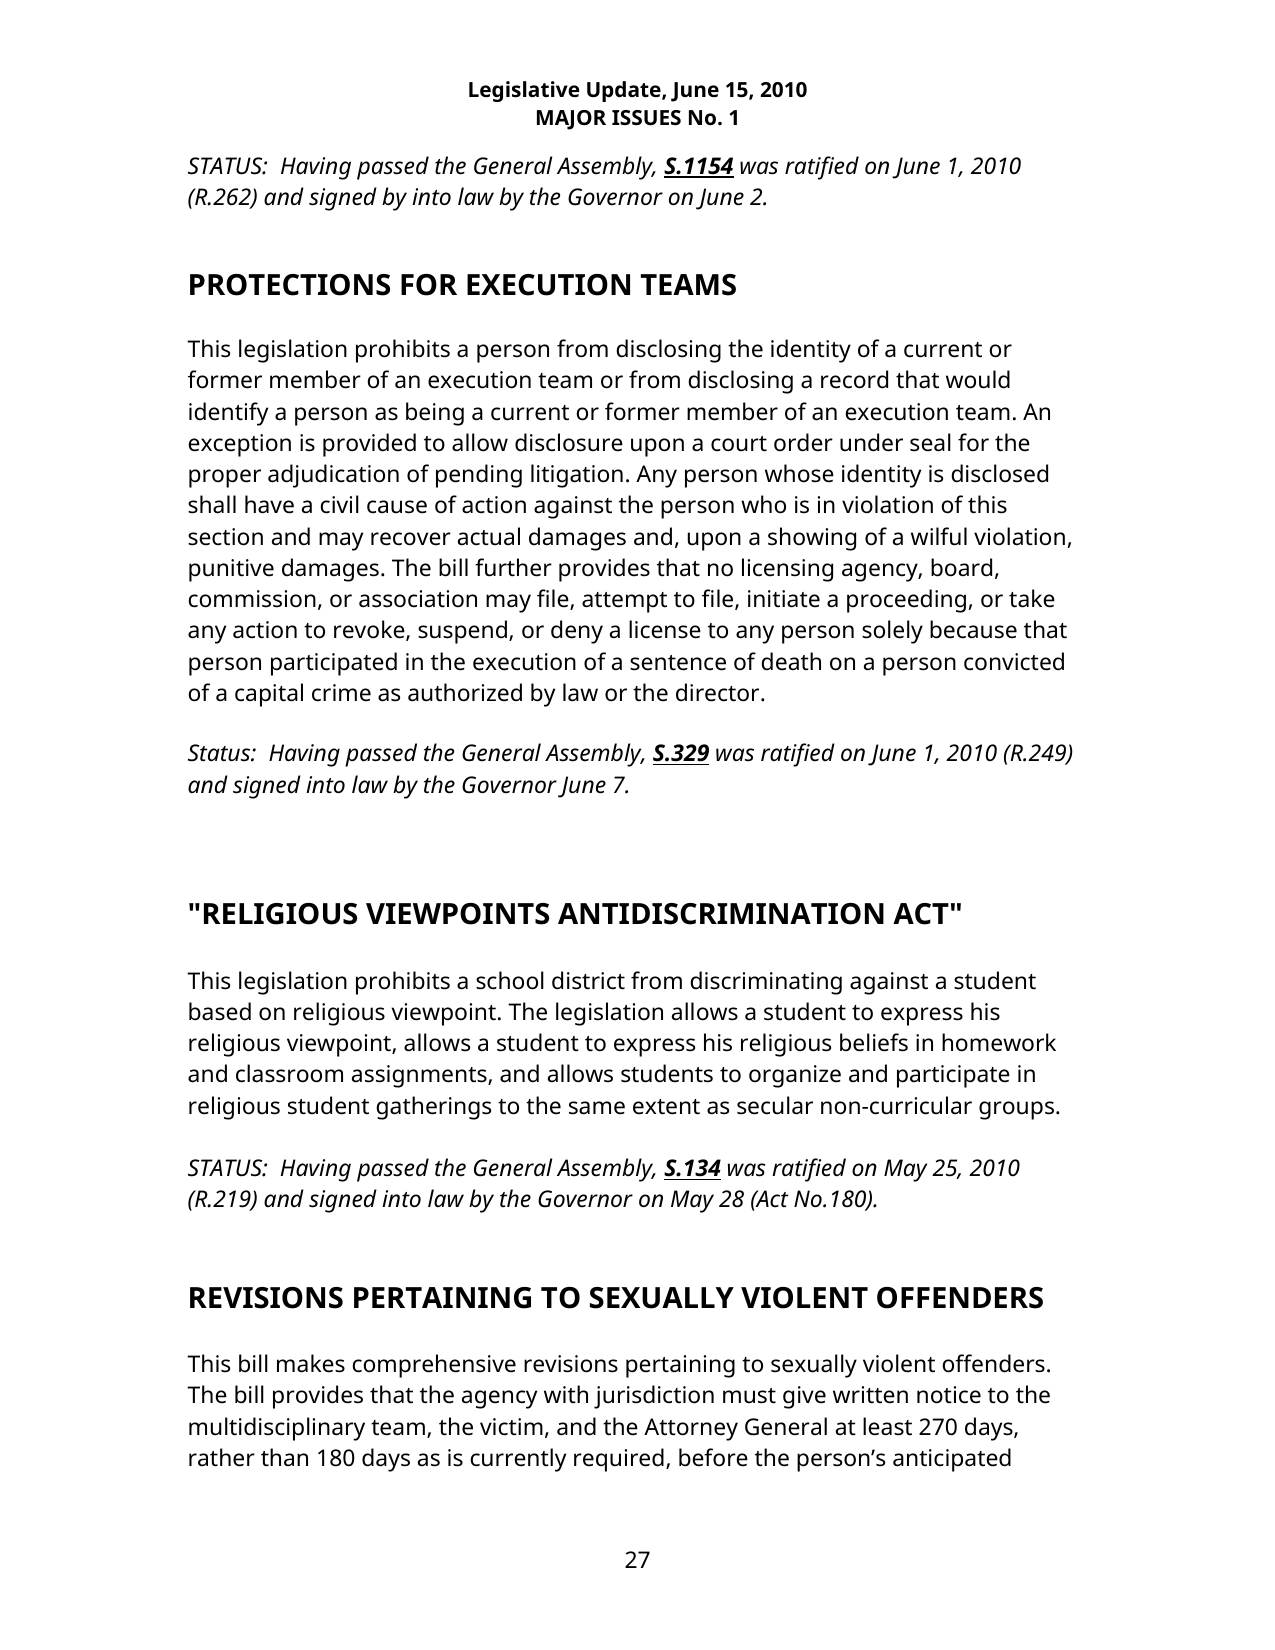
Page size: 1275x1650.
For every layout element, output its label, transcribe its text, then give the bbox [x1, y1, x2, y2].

text REVISIONS PERTAINING TO SEXUALLY VIOLENT OFFENDERS [187, 1277, 1087, 1317]
text "RELIGIOUS VIEWPOINTS ANTIDISCRIMINATION ACT" [187, 894, 1087, 933]
text Status: Having passed the General Assembly, S.329 was ratified on June 1, 2010 (R.249) and signed into law by the Governor June 7. [187, 737, 1087, 800]
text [187, 1348, 1087, 1473]
text This legislation prohibits a school district from discriminating against a student based on religious viewpoint. The legislation allows a student to express his religious viewpoint, allows a student to express his religious beliefs in homework and classroom assignments, and allows students to organize and participate in religious student gatherings to the same extent as secular non-curricular groups. [187, 964, 1087, 1121]
text PROTECTIONS FOR EXECUTION TEAMS [187, 264, 1087, 304]
text This legislation prohibits a person from disclosing the identity of a current or former member of an execution team or from disclosing a record that would identify a person as being a current or former member of an execution team. An exception is provided to allow disclosure upon a court order under seal for the proper adjudication of pending litigation. Any person whose identity is disclosed shall have a civil cause of action against the person who is in violation of this section and may recover actual damages and, upon a showing of a wilful violation, punitive damages. The bill further provides that no licensing agency, board, commission, or association may file, attempt to file, initiate a proceeding, or take any action to revoke, suspend, or deny a license to any person solely because that person participated in the execution of a sentence of death on a person convicted of a capital crime as authorized by law or the director. [187, 333, 1087, 708]
text STATUS: Having passed the General Assembly, S.1154 was ratified on June 1, 2010 (R.262) and signed by into law by the Governor on June 2. [187, 150, 1087, 212]
text STATUS: Having passed the General Assembly, S.134 was ratified on May 25, 2010 (R.219) and signed into law by the Governor on May 28 (Act No.180). [187, 1152, 1087, 1214]
